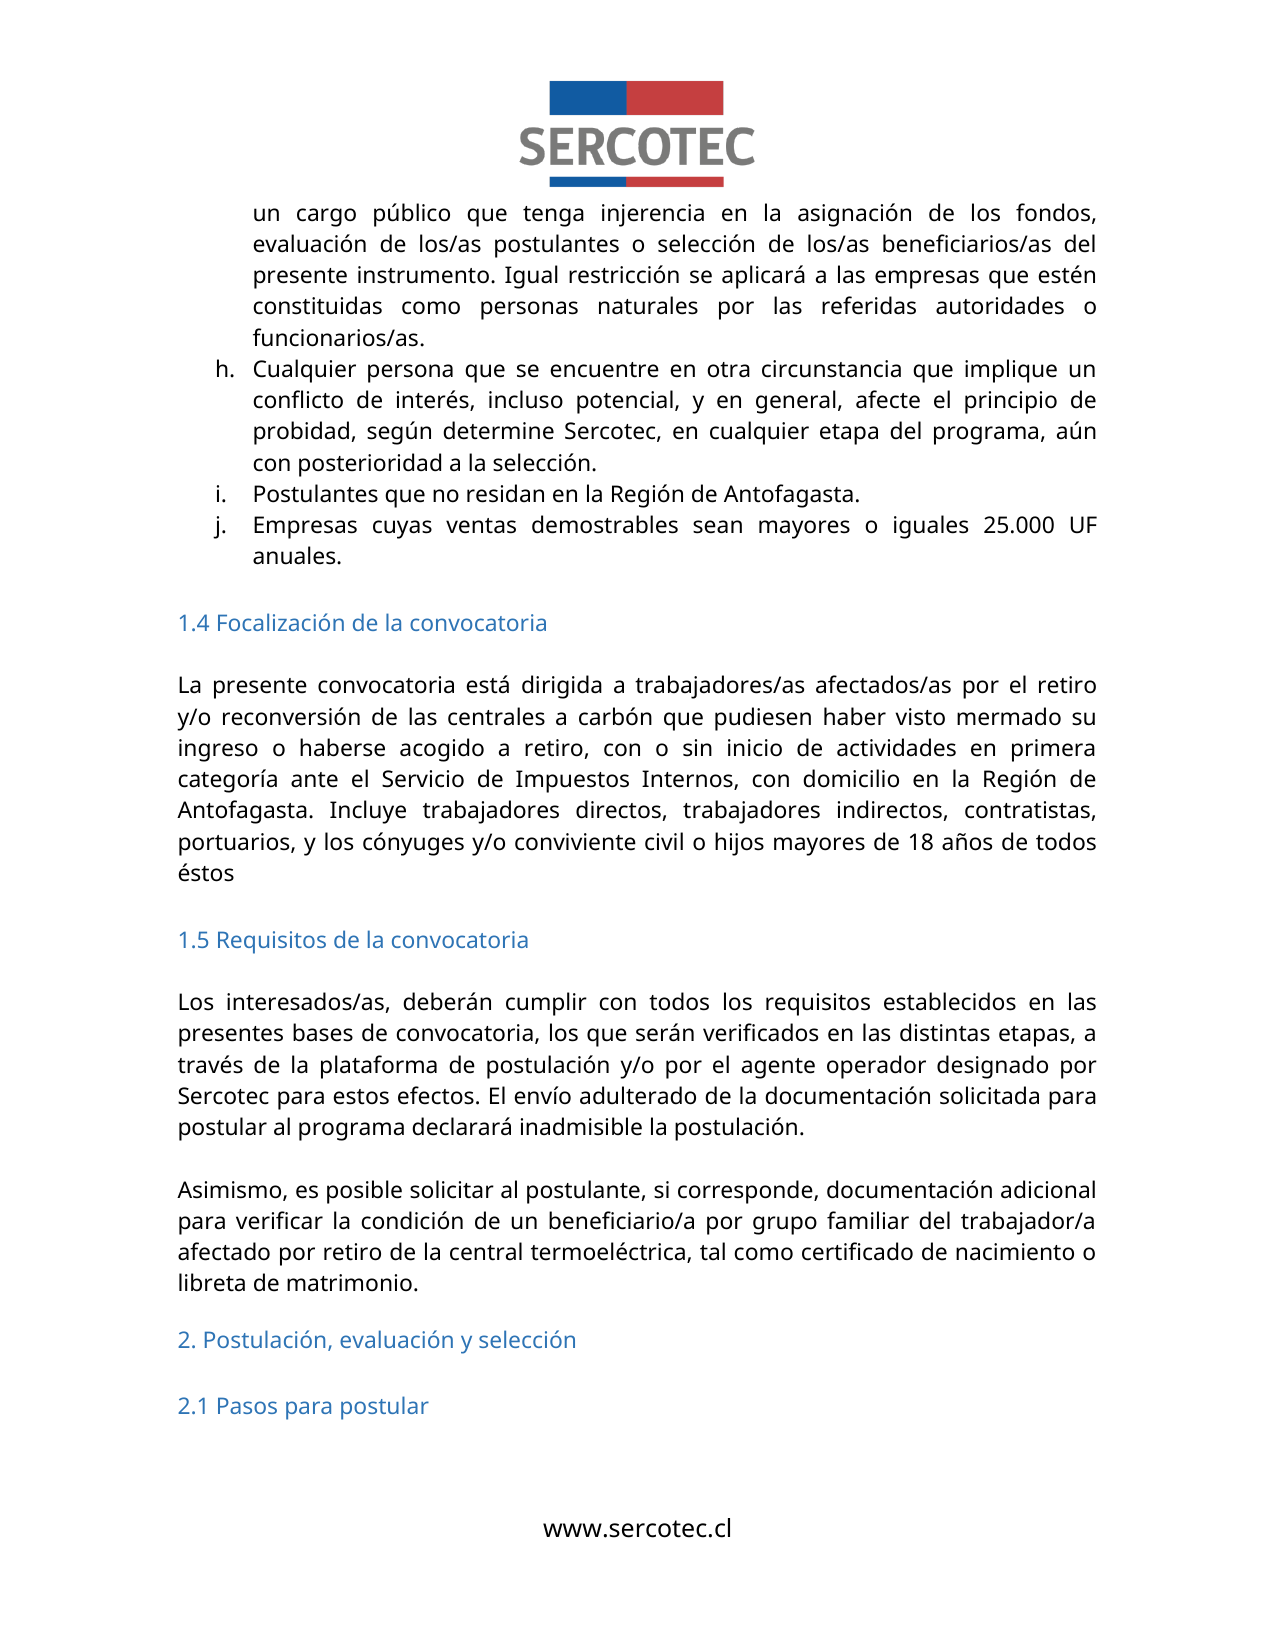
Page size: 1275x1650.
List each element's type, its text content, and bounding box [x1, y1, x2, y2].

list Postulantes que no residan en la Región de Antofagasta. [215, 478, 1098, 509]
picture [509, 73, 766, 197]
subtitle 2.1 Pasos para postular [177, 1390, 1098, 1421]
text Los interesados/as, deberán cumplir con todos los requisitos establecidos en las presentes bases de convocatoria, los que serán verificados en las distintas etapas, a través de la plataforma de postulación y/o por el agente operador designado por Sercotec para estos efectos. El envío adulterado de la documentación solicitada para postular al programa declarará inadmisible la postulación. [177, 986, 1098, 1142]
list Cualquier persona que se encuentre en otra circunstancia que implique un conflicto de interés, incluso potencial, y en general, afecte el principio de probidad, según determine Sercotec, en cualquier etapa del programa, aún con posterioridad a la selección. [215, 353, 1098, 478]
list Empresas cuyas ventas demostrables sean mayores o iguales 25.000 UF anuales. [215, 509, 1098, 571]
text La presente convocatoria está dirigida a trabajadores/as afectados/as por el retiro y/o reconversión de las centrales a carbón que pudiesen haber visto mermado su ingreso o haberse acogido a retiro, con o sin inicio de actividades en primera categoría ante el Servicio de Impuestos Internos, con domicilio en la Región de Antofagasta. Incluye trabajadores directos, trabajadores indirectos, contratistas, portuarios, y los cónyuges y/o conviviente civil o hijos mayores de 18 años de todos éstos [177, 669, 1098, 888]
subtitle 2. Postulación, evaluación y selección [177, 1323, 1098, 1355]
text Asimismo, es posible solicitar al postulante, si corresponde, documentación adicional para verificar la condición de un beneficiario/a por grupo familiar del trabajador/a afectado por retiro de la central termoeléctrica, tal como certificado de nacimiento o libreta de matrimonio. [177, 1173, 1098, 1298]
subtitle 1.4 Focalización de la convocatoria [177, 607, 1098, 638]
subtitle 1.5 Requisitos de la convocatoria [177, 923, 1098, 955]
